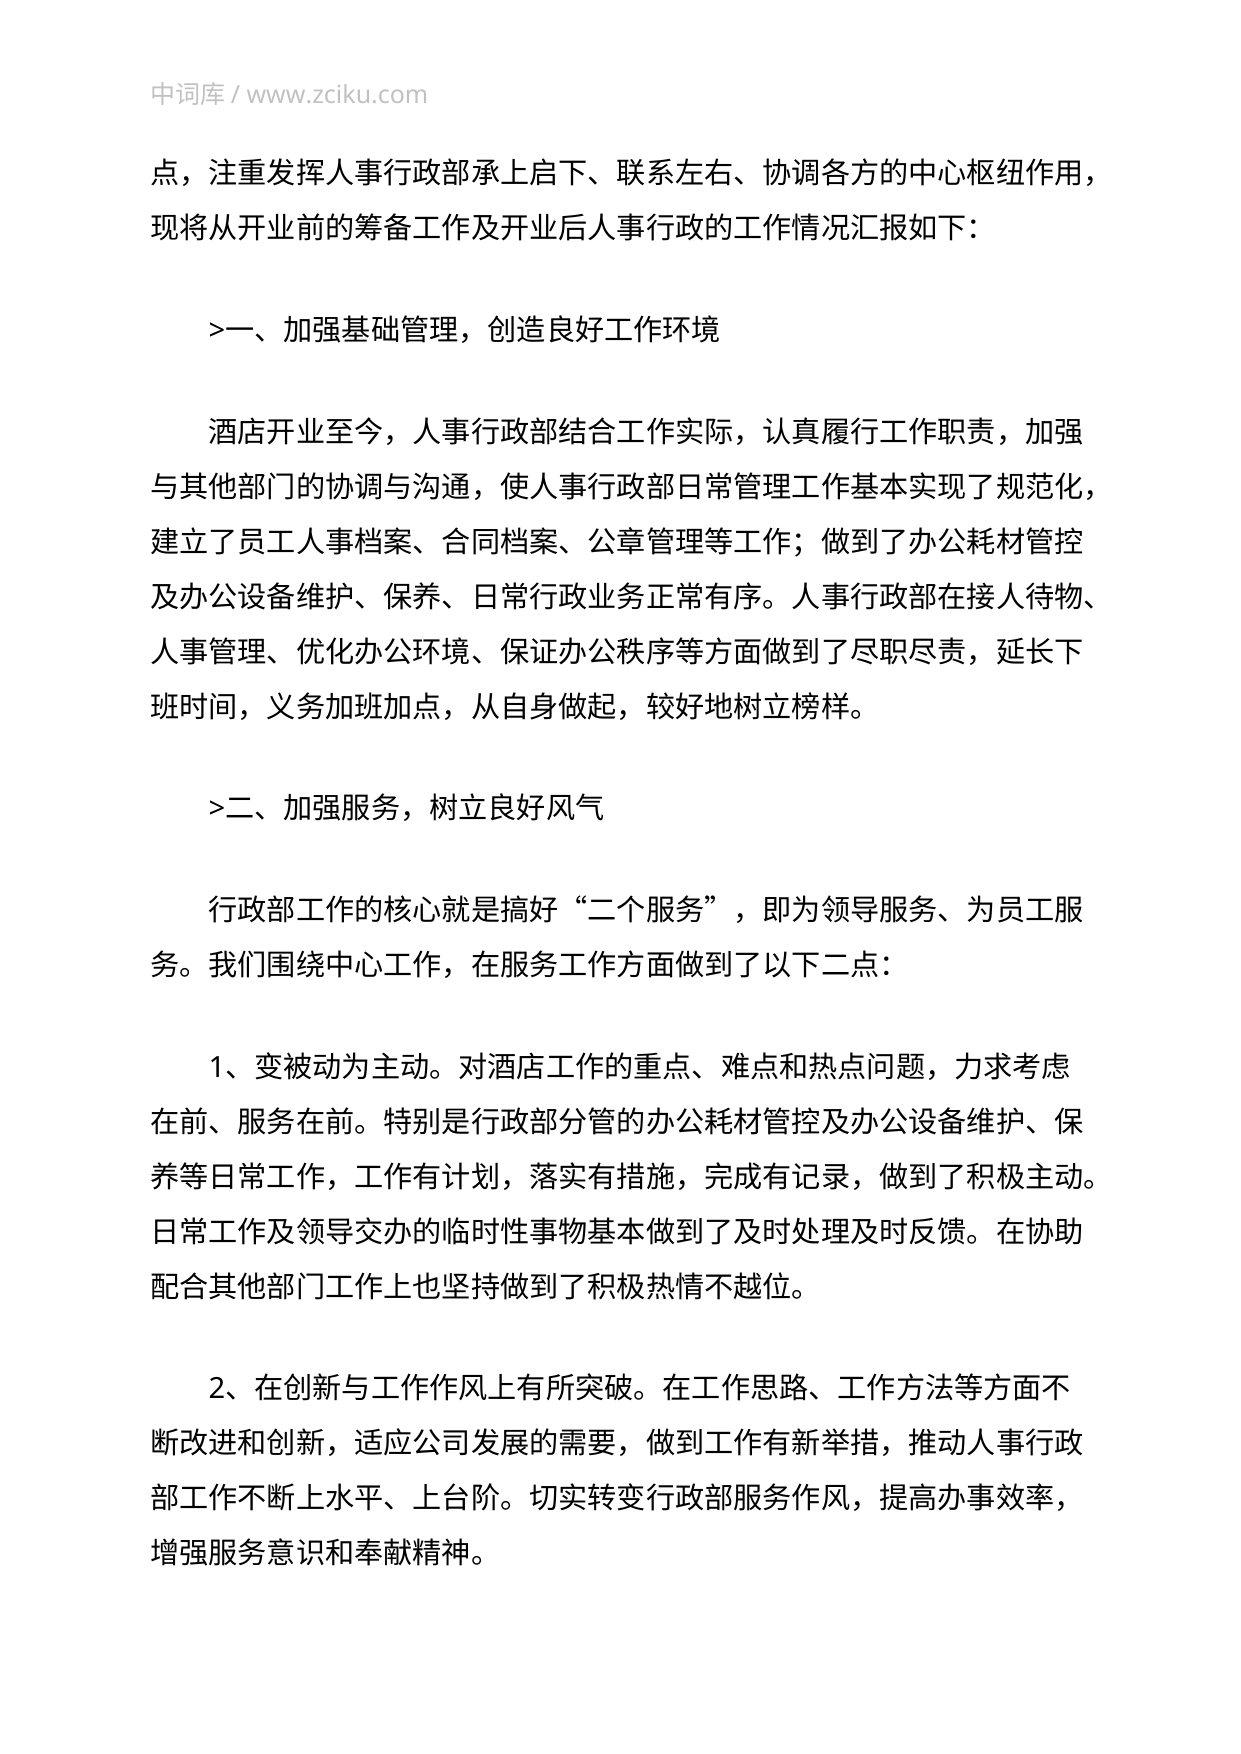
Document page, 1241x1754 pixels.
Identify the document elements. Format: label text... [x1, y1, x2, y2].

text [150, 150, 1090, 247]
text >二、加强服务，树立良好风气 [150, 785, 1090, 827]
text 酒店开业至今，人事行政部结合工作实际，认真履行工作职责，加强与其他部门的协调与沟通，使人事行政部日常管理工作基本实现了规范化，建立了员工人事档案、合同档案、公章管理等工作；做到了办公耗材管控及办公设备维护、保养、日常行政业务正常有序。人事行政部在接人待物、人事管理、优化办公环境、保证办公秩序等方面做到了尽职尽责，延长下班时间，义务加班加点，从自身做起，较好地树立榜样。 [150, 409, 1090, 725]
text 1、变被动为主动。对酒店工作的重点、难点和热点问题，力求考虑在前、服务在前。特别是行政部分管的办公耗材管控及办公设备维护、保养等日常工作，工作有计划，落实有措施，完成有记录，做到了积极主动。日常工作及领导交办的临时性事物基本做到了及时处理及时反馈。在协助配合其他部门工作上也坚持做到了积极热情不越位。 [150, 1043, 1090, 1306]
text 行政部工作的核心就是搞好“二个服务”，即为领导服务、为员工服务。我们围绕中心工作，在服务工作方面做到了以下二点： [150, 887, 1090, 984]
text 2、在创新与工作作风上有所突破。在工作思路、工作方法等方面不断改进和创新，适应公司发展的需要，做到工作有新举措，推动人事行政部工作不断上水平、上台阶。切实转变行政部服务作风，提高办事效率，增强服务意识和奉献精神。 [150, 1365, 1090, 1572]
text >一、加强基础管理，创造良好工作环境 [150, 307, 1090, 349]
